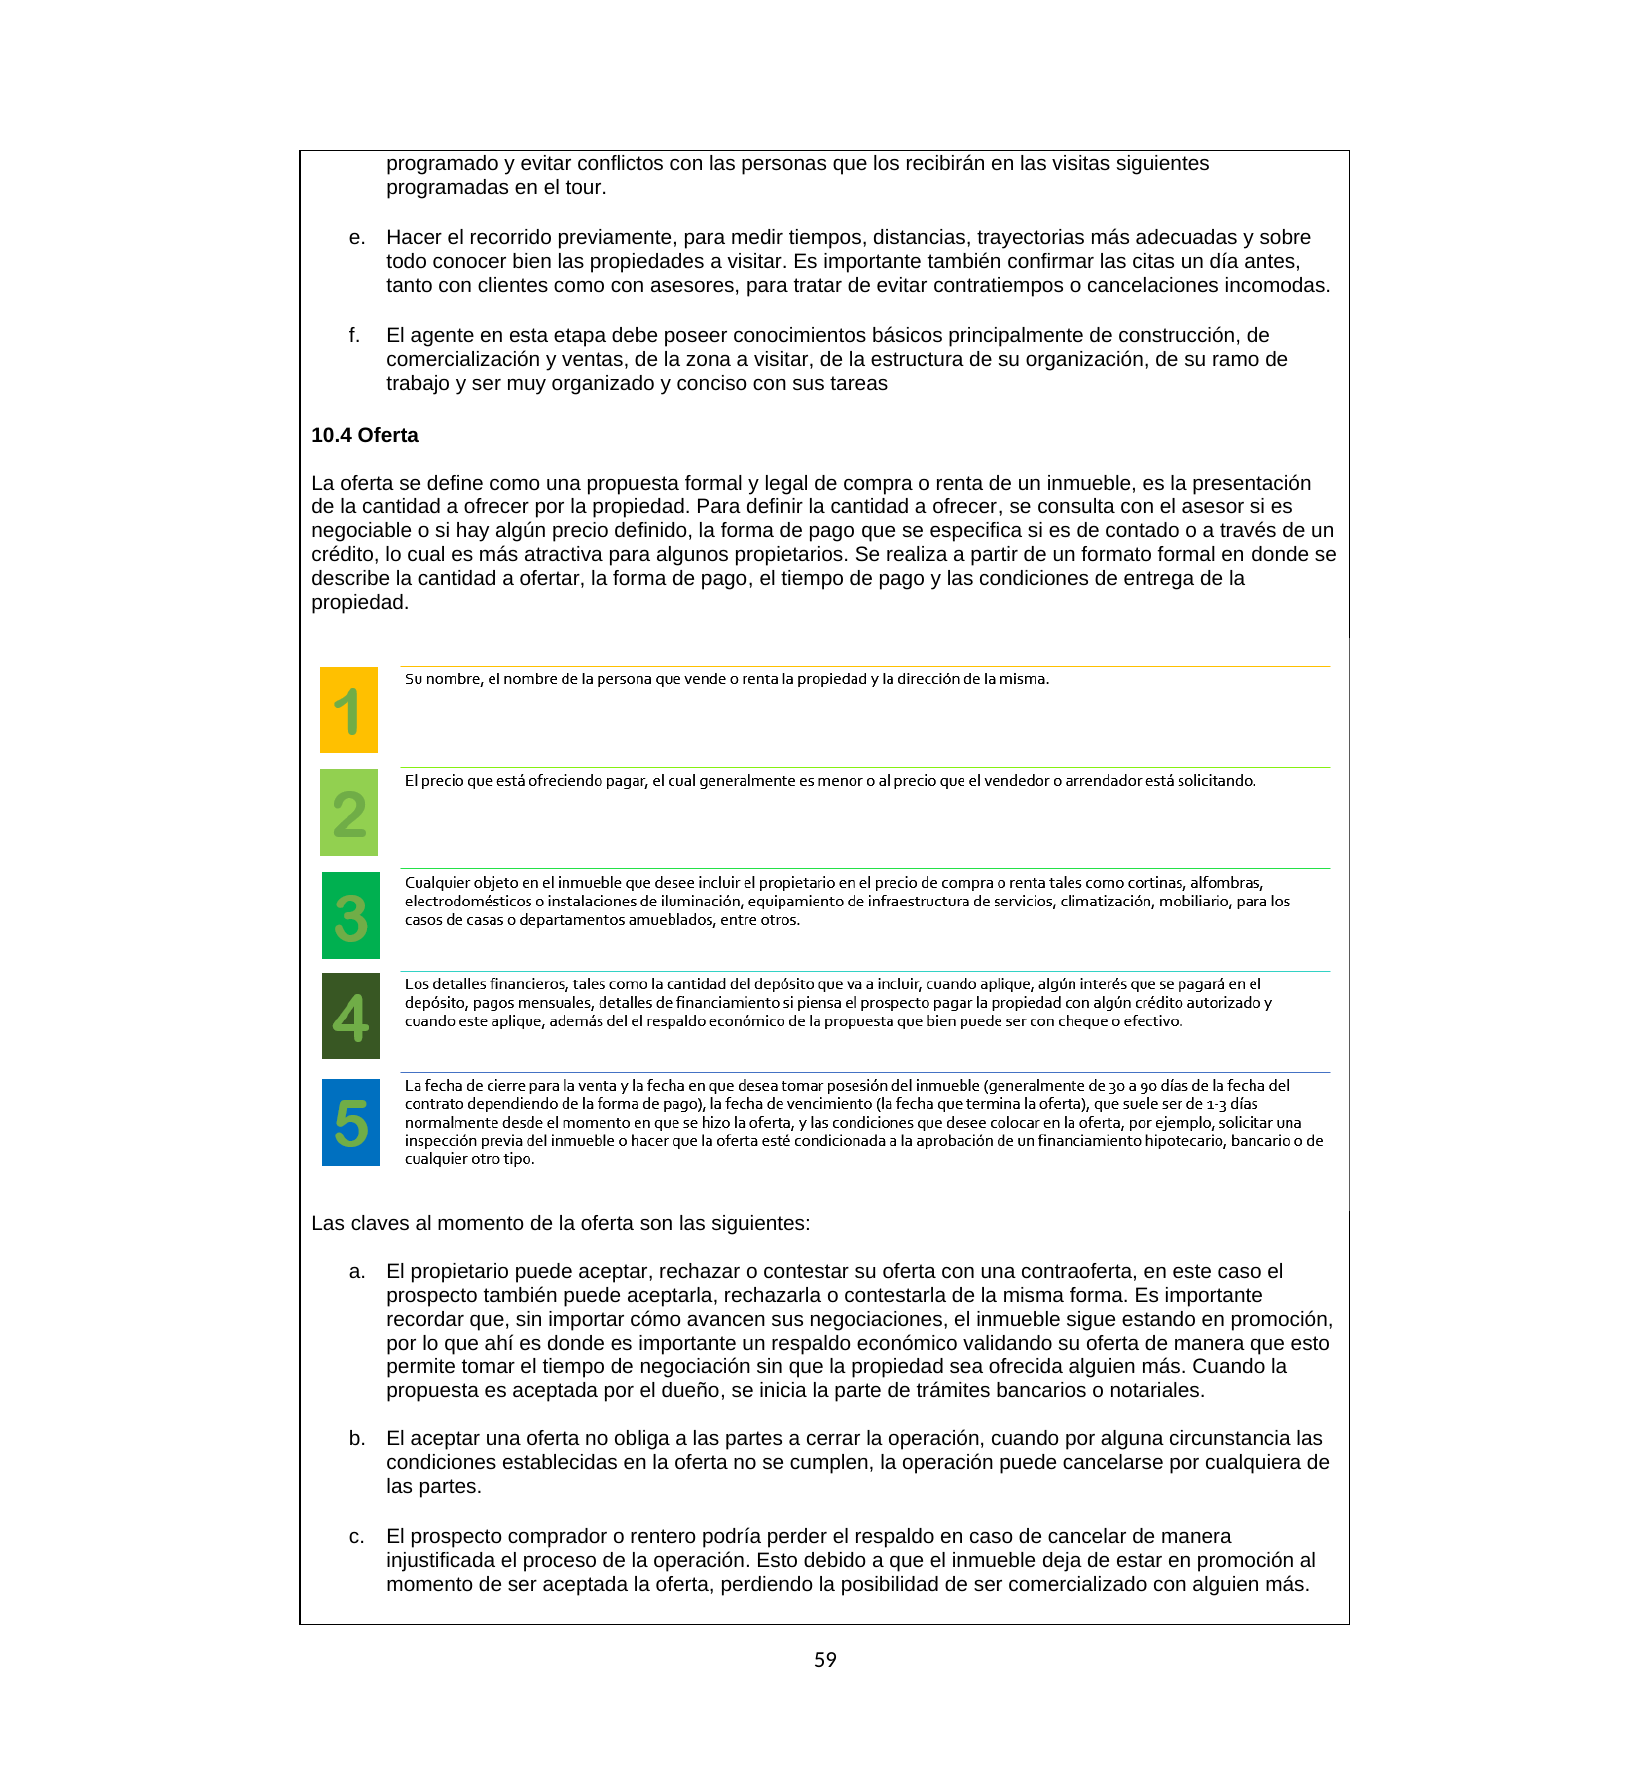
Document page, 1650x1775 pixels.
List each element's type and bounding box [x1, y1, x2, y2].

table_header [301, 151, 1349, 1623]
picture [311, 638, 1350, 1211]
